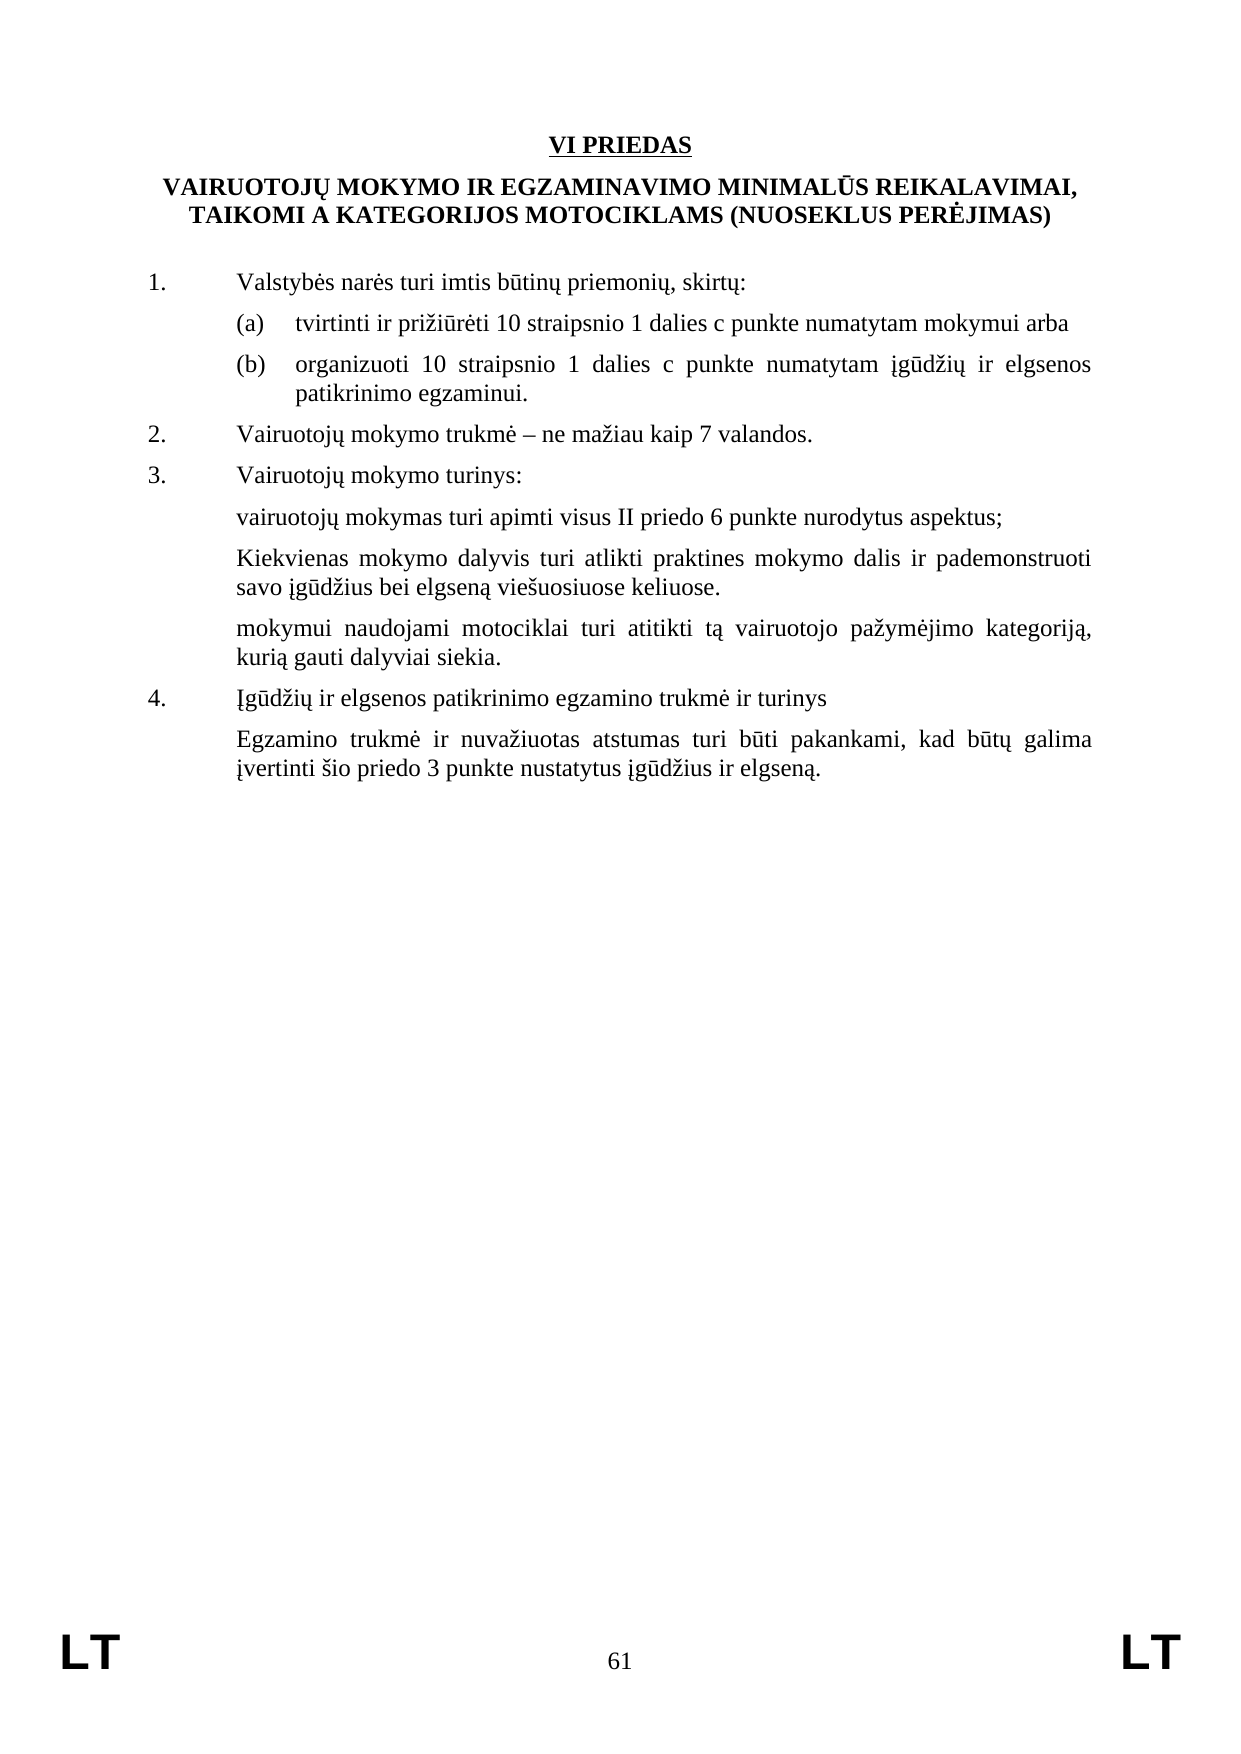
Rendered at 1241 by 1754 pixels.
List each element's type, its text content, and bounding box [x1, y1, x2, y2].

text mokymui naudojami motociklai turi atitikti tą vairuotojo pažymėjimo kategoriją, kurią gauti dalyviai siekia. [236, 613, 1093, 671]
text vairuotojų mokymas turi apimti visus II priedo 6 punkte nurodytus aspektus; [236, 502, 1093, 531]
list Valstybės narės turi imtis būtinų priemonių, skirtų: [148, 267, 1093, 296]
text VAIRUOTOJŲ MOKYMO IR EGZAMINAVIMO MINIMALŪS REIKALAVIMAI, TAIKOMI A KATEGORIJOS MOTOCIKLAMS (NUOSEKLUS PERĖJIMAS) [148, 172, 1093, 229]
list organizuoti 10 straipsnio 1 dalies c punkte numatytam įgūdžių ir elgsenos patikrinimo egzaminui. [236, 349, 1093, 407]
text Kiekvienas mokymo dalyvis turi atlikti praktines mokymo dalis ir pademonstruoti savo įgūdžius bei elgseną viešuosiuose keliuose. [236, 543, 1093, 601]
list tvirtinti ir prižiūrėti 10 straipsnio 1 dalies c punkte numatytam mokymui arba [236, 308, 1093, 337]
list Vairuotojų mokymo turinys: [148, 461, 1093, 489]
text Egzamino trukmė ir nuvažiuotas atstumas turi būti pakankami, kad būtų galima įvertinti šio priedo 3 punkte nustatytus įgūdžius ir elgseną. [236, 724, 1093, 782]
list Vairuotojų mokymo trukmė – ne mažiau kaip 7 valandos. [148, 419, 1093, 448]
list Įgūdžių ir elgsenos patikrinimo egzamino trukmė ir turinys [148, 683, 1093, 712]
text VI PRIEDAS [148, 131, 1093, 159]
